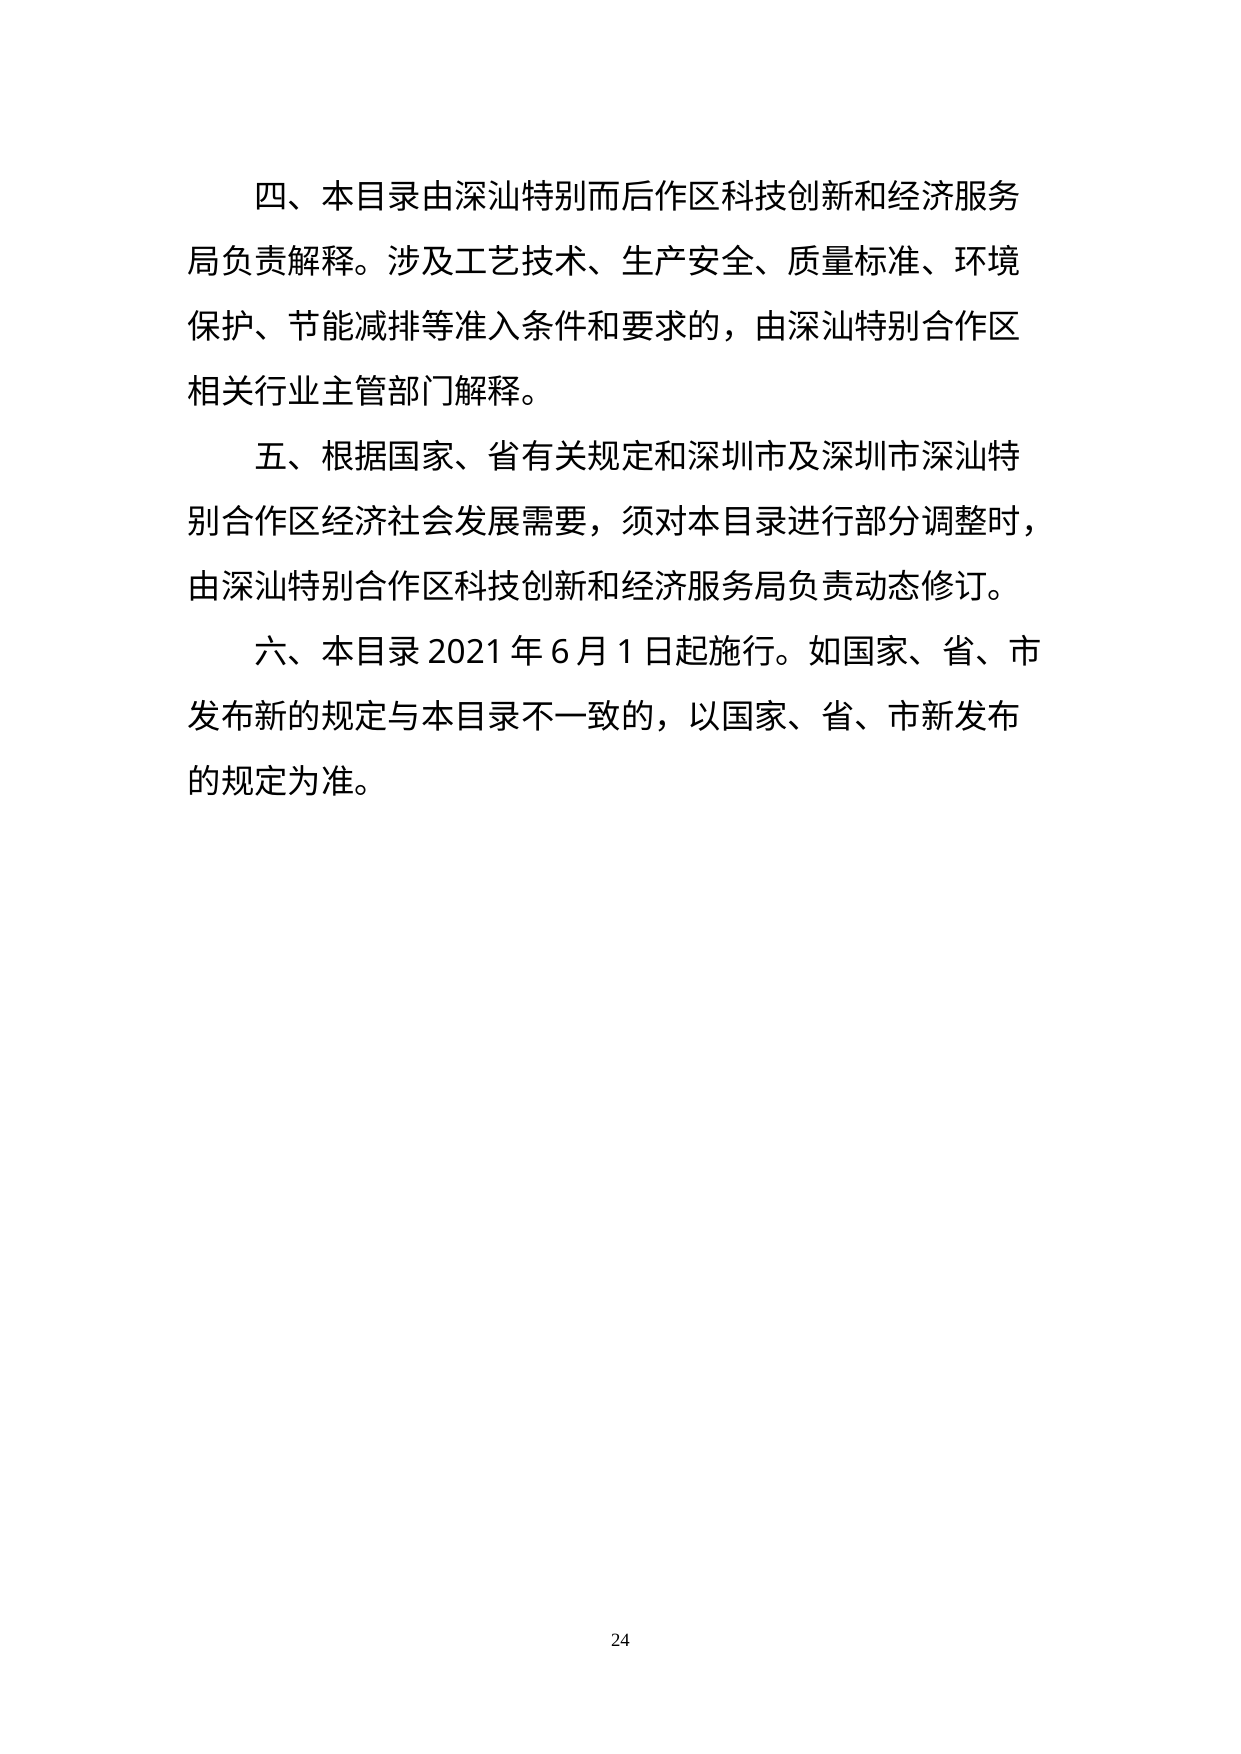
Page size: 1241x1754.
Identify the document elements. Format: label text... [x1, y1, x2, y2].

text 四、本目录由深汕特别而后作区科技创新和经济服务局负责解释。涉及工艺技术、生产安全、质量标准、环境保护、节能减排等准入条件和要求的，由深汕特别合作区相关行业主管部门解释。 [187, 162, 1053, 422]
text 五、根据国家、省有关规定和深圳市及深圳市深汕特别合作区经济社会发展需要，须对本目录进行部分调整时，由深汕特别合作区科技创新和经济服务局负责动态修订。 [187, 422, 1053, 617]
text 六、本目录2021年6月1日起施行。如国家、省、市发布新的规定与本目录不一致的，以国家、省、市新发布的规定为准。 [187, 617, 1053, 812]
